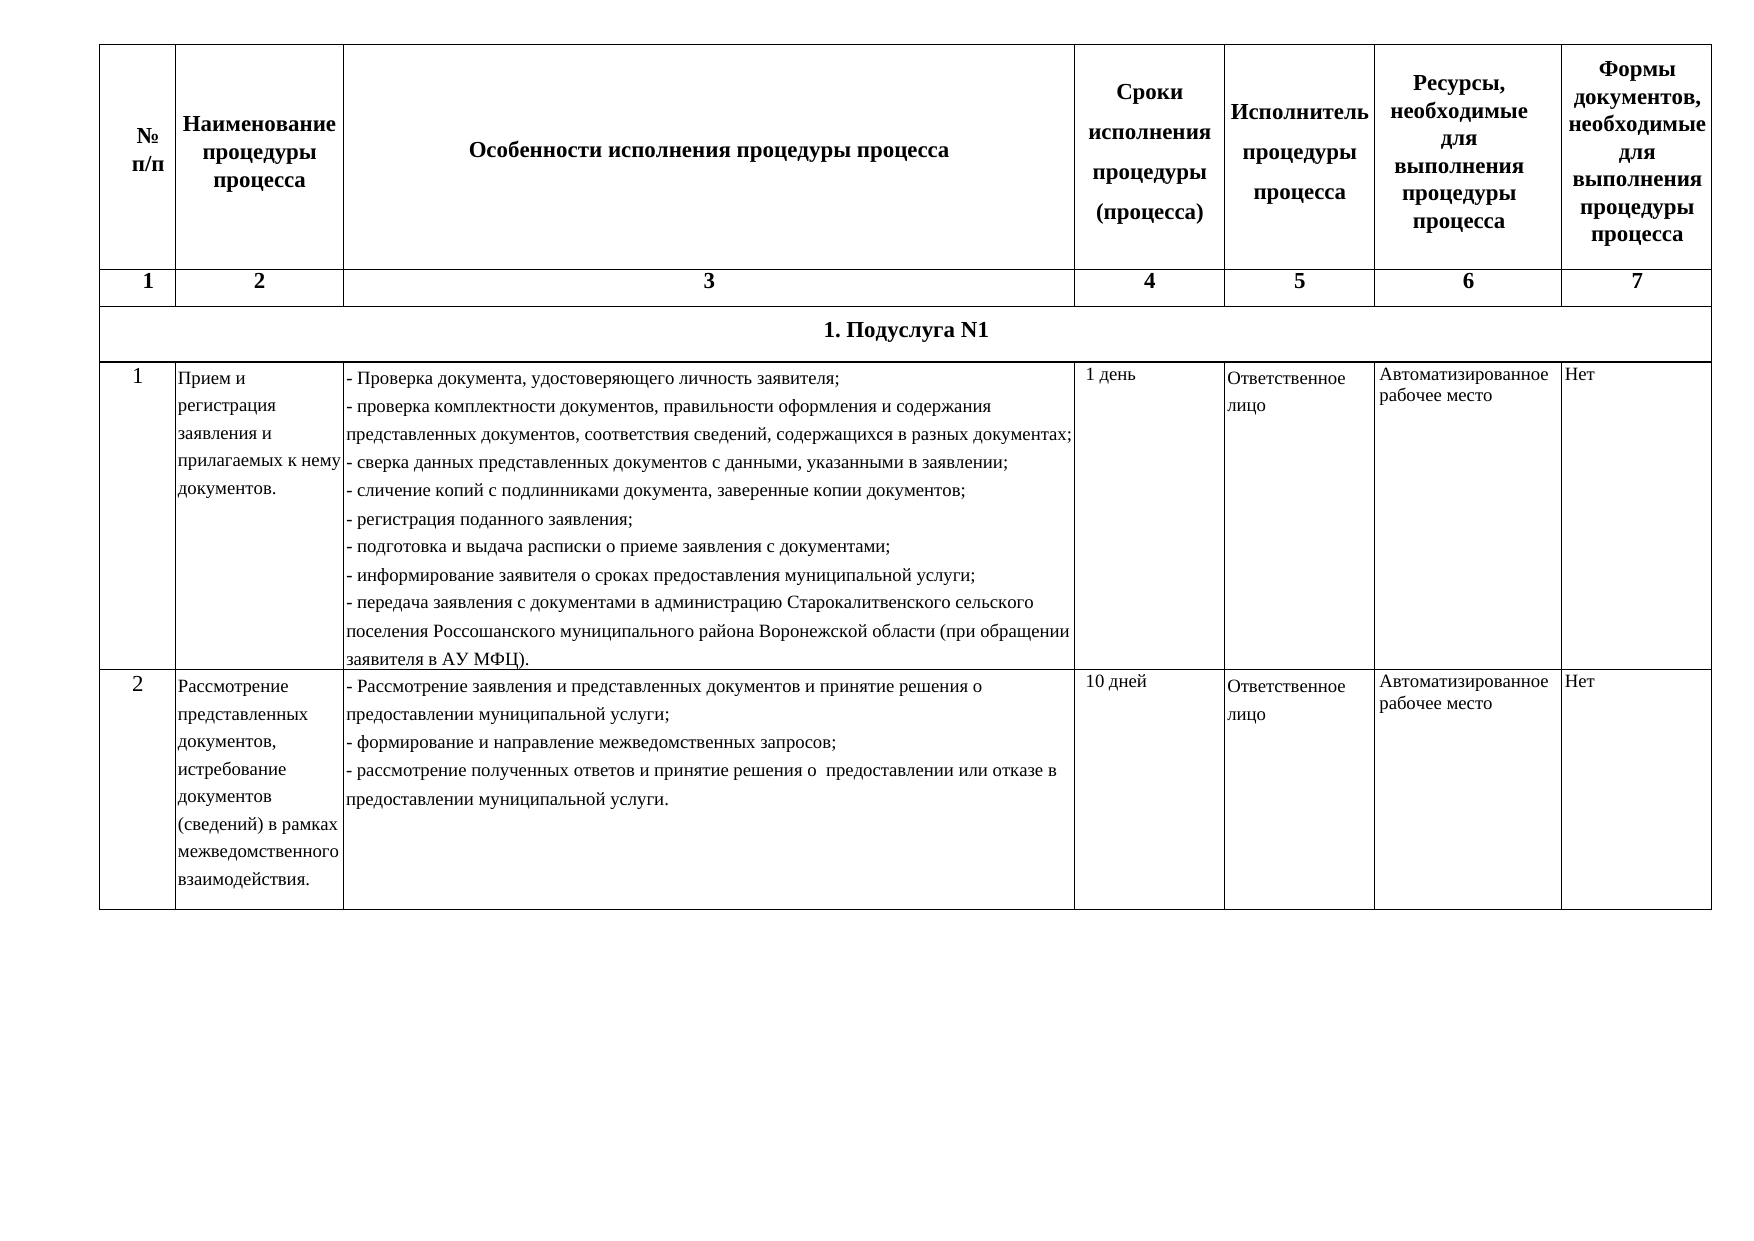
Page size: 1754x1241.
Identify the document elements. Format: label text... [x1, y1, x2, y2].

table_cell 3 [344, 270, 1074, 306]
table_cell - Проверка документа, удостоверяющего личность заявителя; - проверка комплектности документов, правильности оформления и содержания представленных документов, соответствия сведений, содержащихся в разных документах; - сверка данных представленных документов с данными, указанными в заявлении; - сличение копий с подлинниками документа, заверенные копии документов; - регистрация поданного заявления; - подготовка и выдача расписки о приеме заявления с документами; - информирование заявителя о сроках предоставления муниципальной услуги; - передача заявления с документами в администрацию Старокалитвенского сельского поселения Россошанского муниципального района Воронежской области (при обращении заявителя в АУ МФЦ). [344, 363, 1074, 669]
table_header Ресурсы, необходимые для выполнения процедуры процесса [1375, 45, 1561, 269]
table_header Сроки исполнения процедуры (процесса) [1075, 45, 1224, 269]
table_header № п/п [100, 45, 175, 269]
table_cell 1 [100, 363, 175, 669]
table_cell 7 [1562, 270, 1711, 306]
table_cell 1. Подуслуга N1 [100, 307, 1711, 361]
table_cell Автоматизированное рабочее место [1375, 363, 1561, 669]
table_cell Рассмотрение представленных документов, истребование документов (сведений) в рамках межведомственного взаимодействия. [176, 670, 343, 909]
table_header Наименование процедуры процесса [176, 45, 343, 269]
table_header Особенности исполнения процедуры процесса [344, 45, 1074, 269]
table_cell Ответственное лицо [1225, 670, 1374, 909]
table_cell 2 [100, 670, 175, 909]
table_cell - Рассмотрение заявления и представленных документов и принятие решения о предоставлении муниципальной услуги; - формирование и направление межведомственных запросов; - рассмотрение полученных ответов и принятие решения о предоставлении или отказе в предоставлении муниципальной услуги. [344, 670, 1074, 909]
table_cell 10 дней [1075, 670, 1224, 909]
table_cell Нет [1562, 363, 1711, 669]
table_cell 5 [1225, 270, 1374, 306]
table_cell 6 [1375, 270, 1561, 306]
table_cell 4 [1075, 270, 1224, 306]
table_cell Прием и регистрация заявления и прилагаемых к нему документов. [176, 363, 343, 669]
table_cell Нет [1562, 670, 1711, 909]
table_cell 1 [100, 270, 175, 306]
table_header Формы документов, необходимые для выполнения процедуры процесса [1562, 45, 1711, 269]
table_cell Ответственное лицо [1225, 363, 1374, 669]
table_cell 1 день [1075, 363, 1224, 669]
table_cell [1375, 670, 1561, 909]
table_header Исполнитель процедуры процесса [1225, 45, 1374, 269]
table_cell 2 [176, 270, 343, 306]
